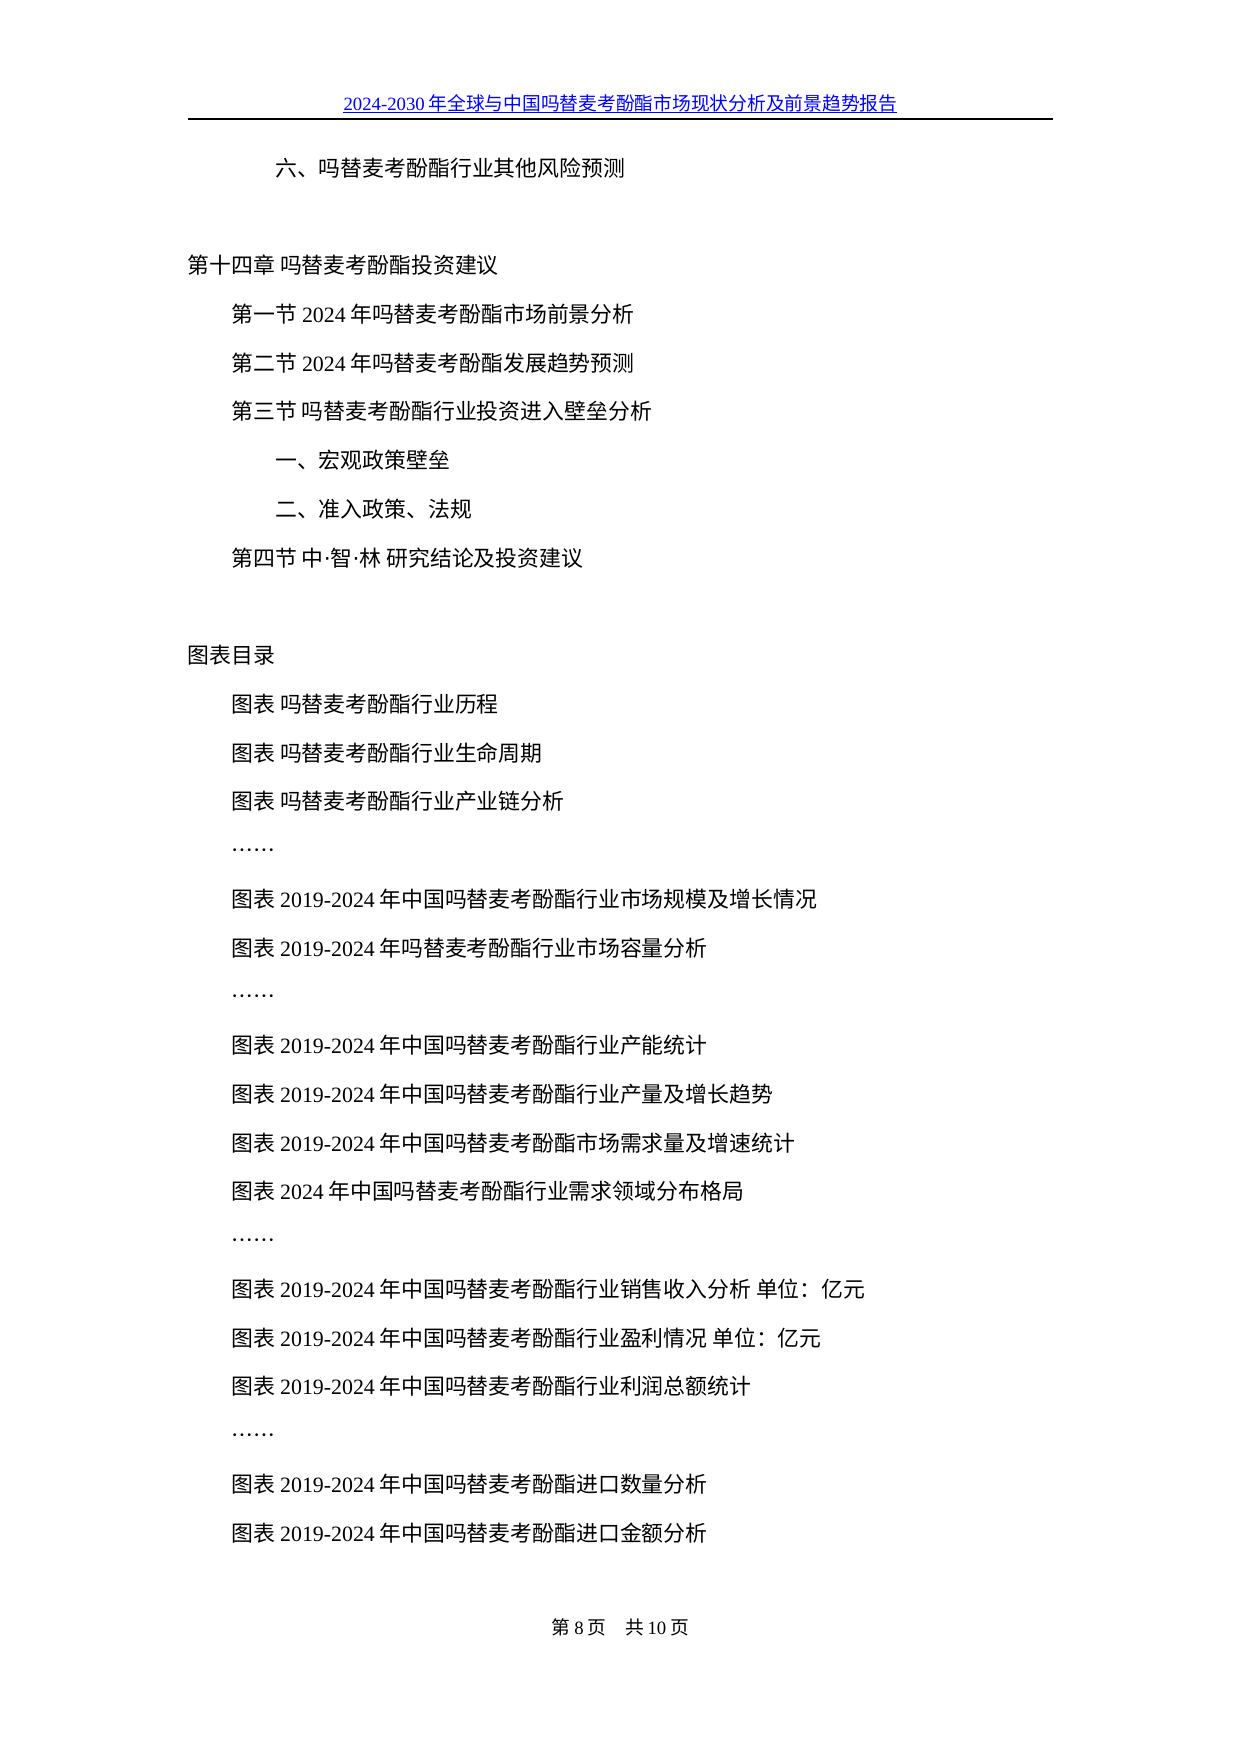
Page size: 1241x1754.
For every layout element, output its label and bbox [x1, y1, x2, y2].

text [187, 150, 1053, 1548]
